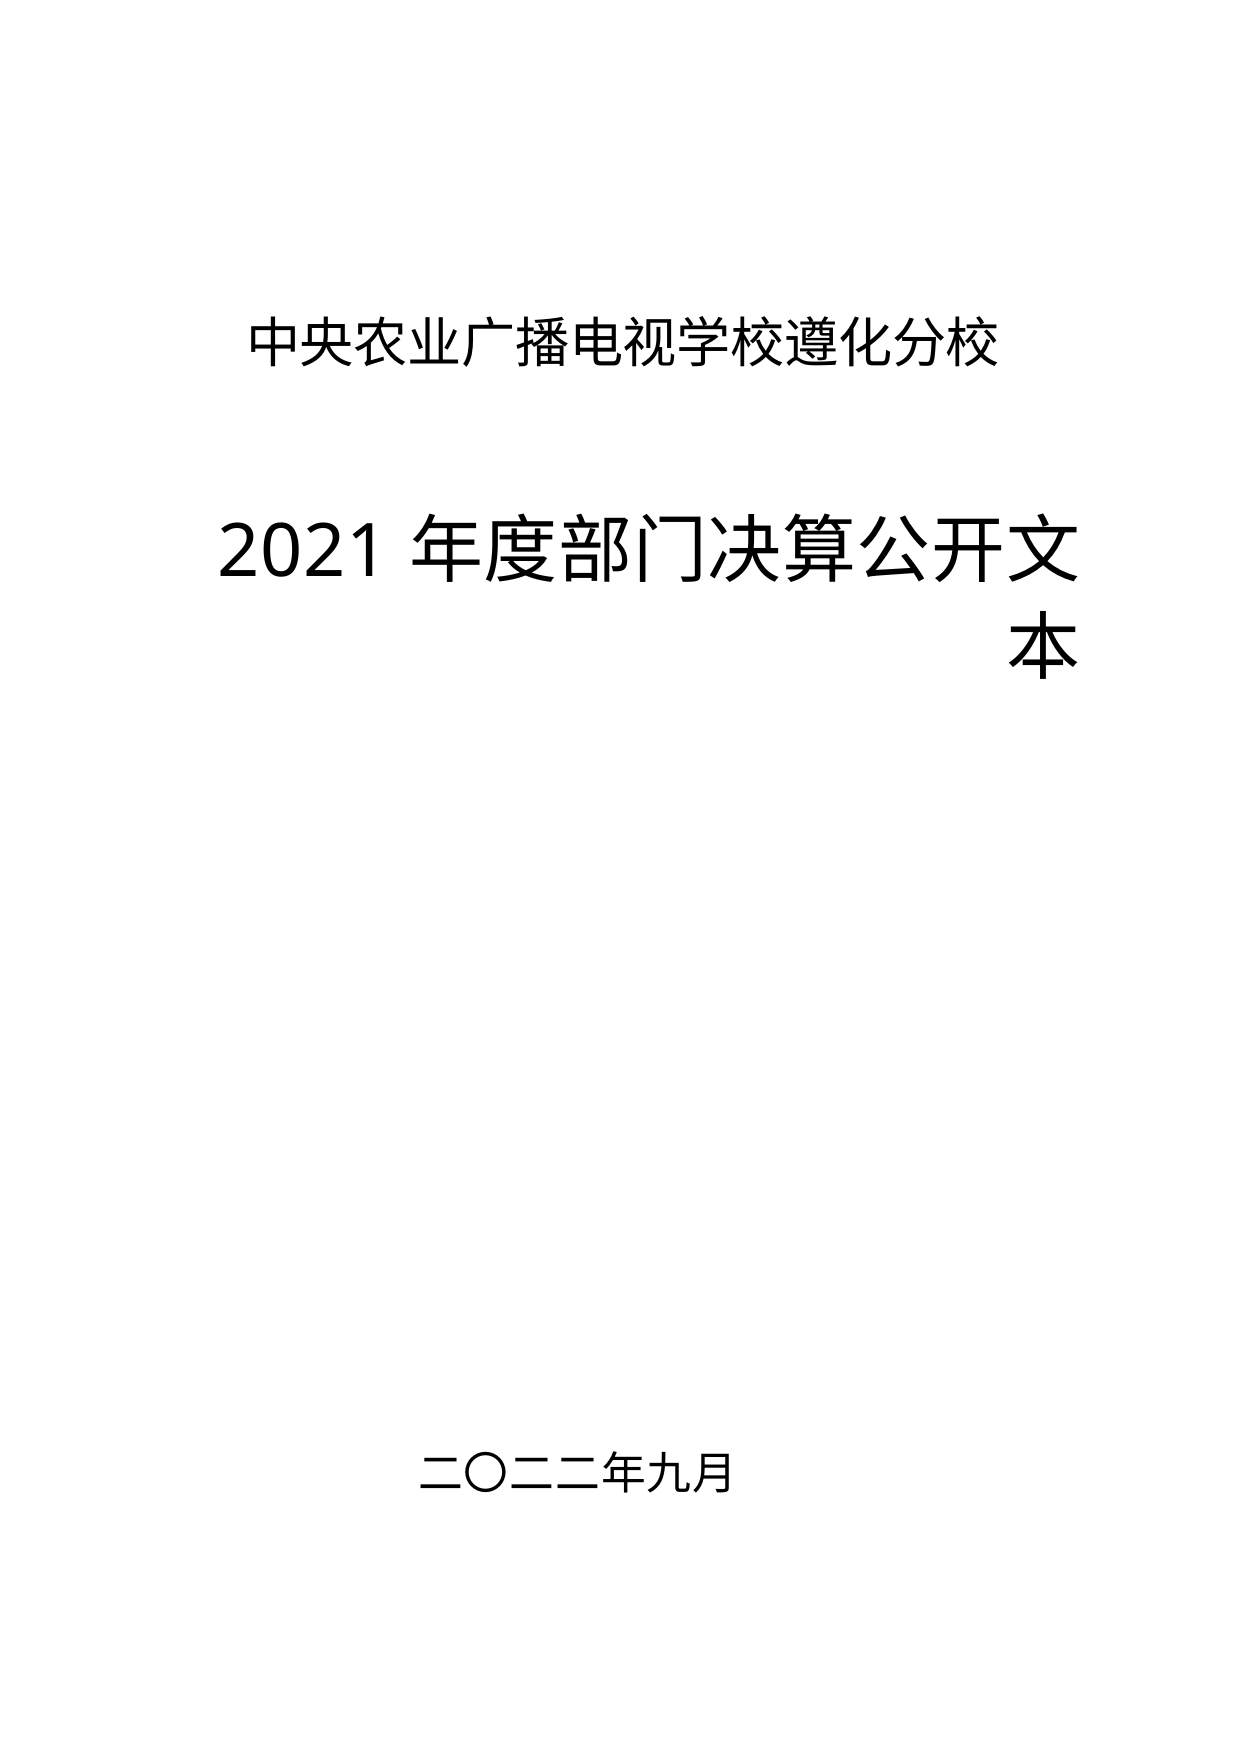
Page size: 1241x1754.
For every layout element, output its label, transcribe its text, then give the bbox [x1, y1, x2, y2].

text 二〇二二年九月 [393, 1440, 1081, 1502]
text 2021 年度部门决算公开文本 [162, 497, 1081, 694]
text 中央农业广播电视学校遵化分校 [246, 305, 1081, 377]
